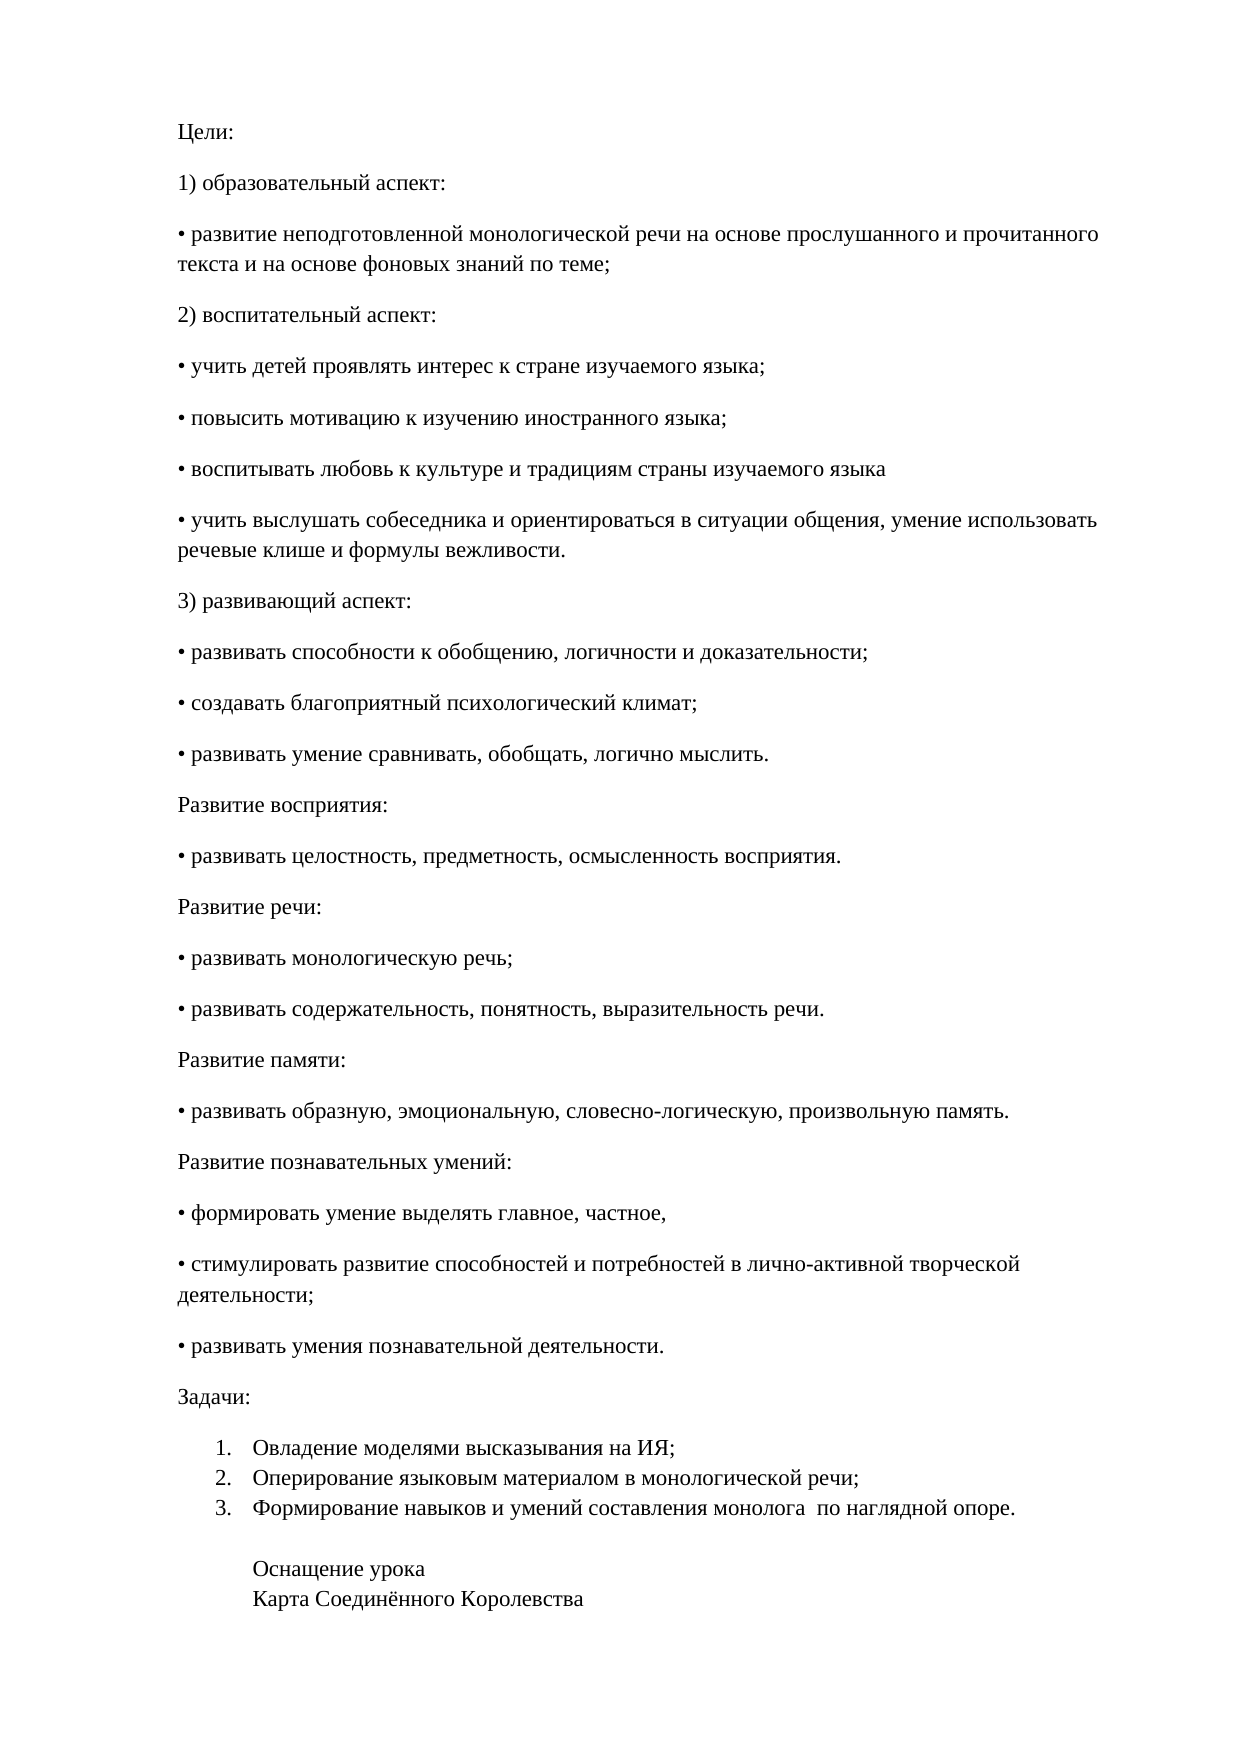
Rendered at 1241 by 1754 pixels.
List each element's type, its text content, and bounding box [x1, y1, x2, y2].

list Карта Соединённого Королевства [252, 1585, 1152, 1611]
list Оснащение урока [252, 1554, 1152, 1581]
text • развивать умения познавательной деятельности. [177, 1332, 1152, 1358]
text Цели: [177, 118, 1152, 144]
text • формировать умение выделять главное, частное, [177, 1199, 1152, 1226]
text • учить детей проявлять интерес к стране изучаемого языка; [177, 352, 1152, 379]
text Задачи: [177, 1383, 1152, 1409]
text • развивать целостность, предметность, осмысленность восприятия. [177, 842, 1152, 868]
text • учить выслушать собеседника и ориентироваться в ситуации общения, умение использовать речевые клише и формулы вежливости. [177, 506, 1152, 562]
text • развивать образную, эмоциональную, словесно-логическую, произвольную память. [177, 1097, 1152, 1124]
text Развитие восприятия: [177, 791, 1152, 817]
list Овладение моделями высказывания на ИЯ; [215, 1434, 1152, 1460]
text • развивать умение сравнивать, обобщать, логично мыслить. [177, 740, 1152, 766]
text • создавать благоприятный психологический климат; [177, 689, 1152, 715]
text • развивать содержательность, понятность, выразительность речи. [177, 995, 1152, 1022]
text 3) развивающий аспект: [177, 587, 1152, 613]
text 2) воспитательный аспект: [177, 301, 1152, 328]
text 1) образовательный аспект: [177, 169, 1152, 196]
text • стимулировать развитие способностей и потребностей в лично-активной творческой деятельности; [177, 1250, 1152, 1307]
text Развитие познавательных умений: [177, 1148, 1152, 1175]
text • повысить мотивацию к изучению иностранного языка; [177, 403, 1152, 430]
list Формирование навыков и умений составления монолога по наглядной опоре. [215, 1494, 1152, 1521]
text • развитие неподготовленной монологической речи на основе прослушанного и прочитанного текста и на основе фоновых знаний по теме; [177, 220, 1152, 277]
list Оперирование языковым материалом в монологической речи; [215, 1464, 1152, 1490]
text Развитие речи: [177, 893, 1152, 919]
text Развитие памяти: [177, 1046, 1152, 1073]
text • воспитывать любовь к культуре и традициям страны изучаемого языка [177, 454, 1152, 481]
text • развивать способности к обобщению, логичности и доказательности; [177, 638, 1152, 664]
text • развивать монологическую речь; [177, 944, 1152, 971]
